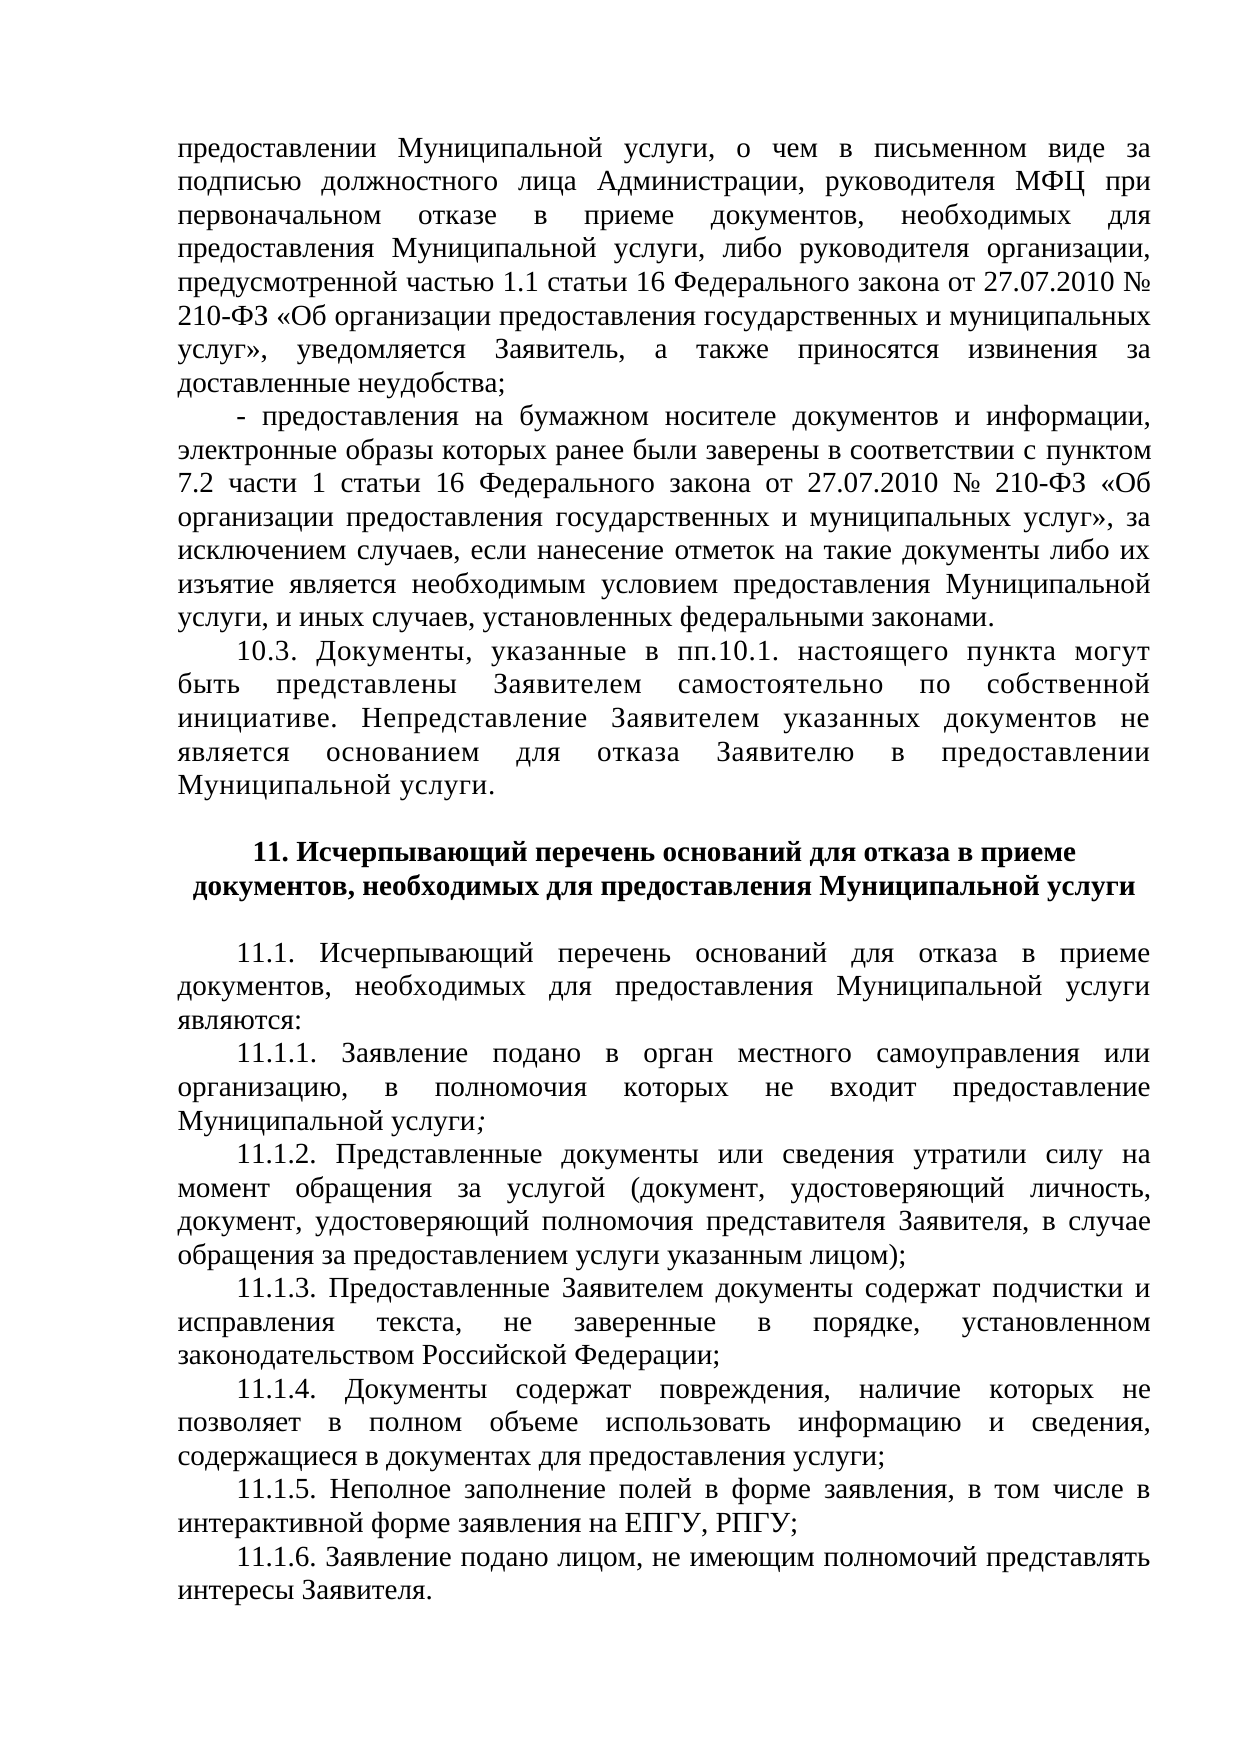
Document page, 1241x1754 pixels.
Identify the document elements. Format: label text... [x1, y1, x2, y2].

text - предоставления на бумажном носителе документов и информации, электронные образы которых ранее были заверены в соответствии с пунктом 7.2 части 1 статьи 16 Федерального закона от 27.07.2010 № 210-ФЗ «Об организации предоставления государственных и муниципальных услуг», за исключением случаев, если нанесение отметок на такие документы либо их изъятие является необходимым условием предоставления Муниципальной услуги, и иных случаев, установленных федеральными законами. [177, 398, 1152, 633]
text 11.1. Исчерпывающий перечень оснований для отказа в приеме документов, необходимых для предоставления Муниципальной услуги являются: [177, 935, 1152, 1036]
text 11.1.1. Заявление подано в орган местного самоуправления или организацию, в полномочия которых не входит предоставление Муниципальной услуги; [177, 1036, 1152, 1136]
text 11. Исчерпывающий перечень оснований для отказа в приеме документов, необходимых для предоставления Муниципальной услуги [177, 834, 1152, 901]
text 11.1.5. Неполное заполнение полей в форме заявления, в том числе в интерактивной форме заявления на ЕПГУ, РПГУ; [177, 1472, 1152, 1539]
text 11.1.4. Документы содержат повреждения, наличие которых не позволяет в полном объеме использовать информацию и сведения, содержащиеся в документах для предоставления услуги; [177, 1371, 1152, 1472]
text 10.3. Документы, указанные в пп.10.1. настоящего пункта могут быть представлены Заявителем самостоятельно по собственной инициативе. Непредставление Заявителем указанных документов не является основанием для отказа Заявителю в предоставлении Муниципальной услуги. [177, 633, 1152, 801]
text 11.1.6. Заявление подано лицом, не имеющим полномочий представлять интересы Заявителя. [177, 1539, 1152, 1606]
text 11.1.2. Представленные документы или сведения утратили силу на момент обращения за услугой (документ, удостоверяющий личность, документ, удостоверяющий полномочия представителя Заявителя, в случае обращения за предоставлением услуги указанным лицом); [177, 1136, 1152, 1270]
text 11.1.3. Предоставленные Заявителем документы содержат подчистки и исправления текста, не заверенные в порядке, установленном законодательством Российской Федерации; [177, 1270, 1152, 1371]
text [177, 130, 1152, 398]
